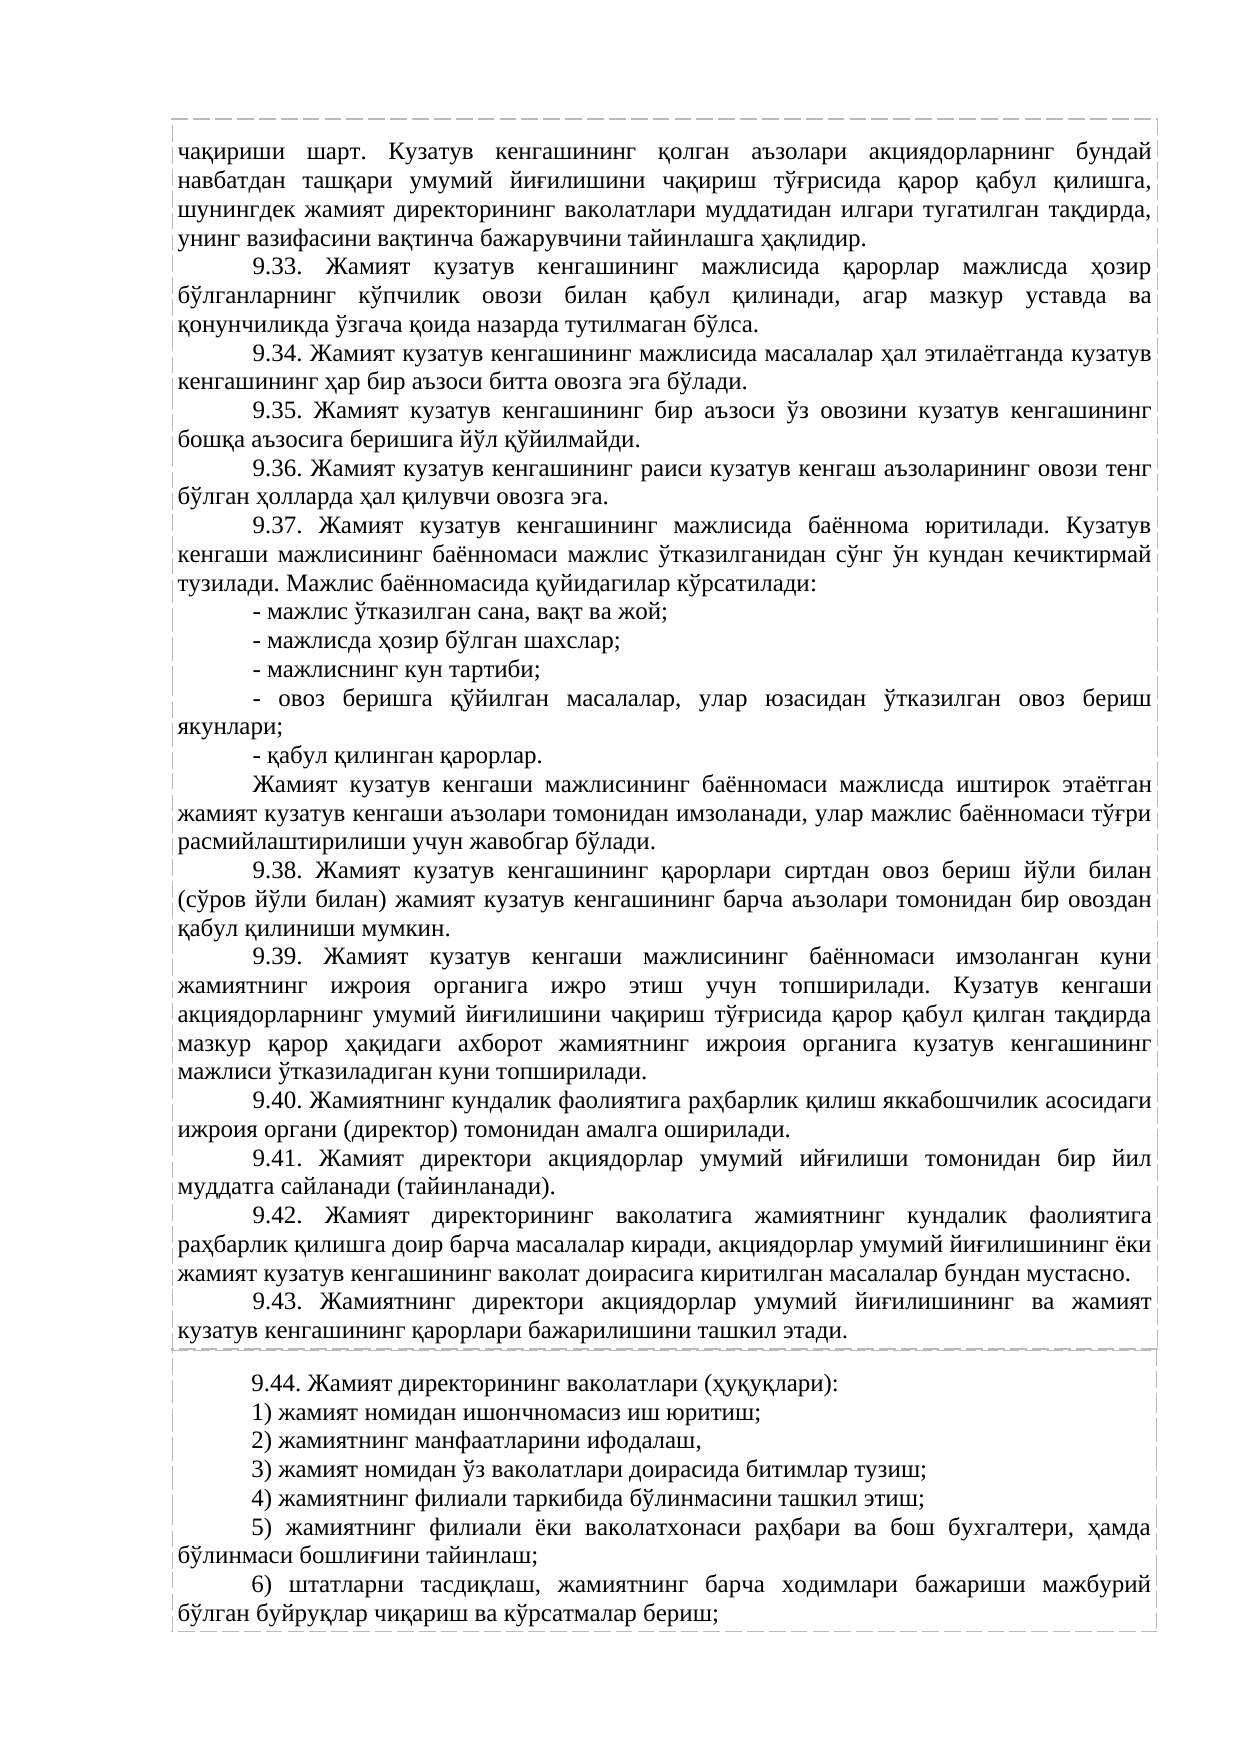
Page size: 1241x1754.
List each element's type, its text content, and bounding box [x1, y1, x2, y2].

text 5) жамиятнинг филиали ёки ваколатхонаси раҳбари ва бош бухгалтери, ҳамда бўлинмаси бошлиғини тайинлаш; [177, 1512, 1152, 1551]
text 9.34. Жамият кузатув кенгашининг мажлисида масалалар ҳал этилаётганда кузатув кенгашининг ҳар бир аъзоси битта овозга эга бўлади. [171, 319, 1158, 377]
text 9.42. Жамият директорининг ваколатига жамиятнинг кундалик фаолиятига раҳбарлик қилишга доир барча масалалар киради, акциядорлар умумий йиғилишининг ёки жамият кузатув кенгашининг ваколат доирасига киритилган масалалар бундан мустасно. [171, 1182, 1158, 1268]
text 9.33. Жамият кузатув кенгашининг мажлисида қарорлар мажлисда ҳозир бўлганларнинг кўпчилик овози билан қабул қилинади, агар мазкур уставда ва қонунчиликда ўзгача қоида назарда тутилмаган бўлса. [171, 233, 1158, 319]
text 9.44. Жамият директорининг ваколатлари (ҳуқуқлари): [171, 1350, 1157, 1397]
text - мажлис ўтказилган сана, вақт ва жой; [171, 578, 1158, 607]
text 9.39. Жамият кузатув кенгаши мажлисининг баённомаси имзоланган куни жамиятнинг ижроия органига ижро этиш учун топширилади. Кузатув кенгаши акциядорларнинг умумий йиғилишини чақириш тўғрисида қарор қабул қилган тақдирда мазкур қарор ҳақидаги ахборот жамиятнинг ижроия органига кузатув кенгашининг мажлиси ўтказиладиган куни топширилади. [171, 923, 1158, 1067]
text 9.36. Жамият кузатув кенгашининг раиси кузатув кенгаш аъзоларининг овози тенг бўлган ҳолларда ҳал қилувчи овозга эга. [171, 434, 1158, 492]
text - мажлиснинг кун тартиби; [171, 636, 1158, 664]
text 9.35. Жамият кузатув кенгашининг бир аъзоси ўз овозини кузатув кенгашининг бошқа аъзосига беришига йўл қўйилмайди. [171, 377, 1158, 434]
text 9.41. Жамият директори акциядорлар умумий ийғилиши томонидан бир йил муддатга сайланади (тайинланади). [171, 1124, 1158, 1182]
text - мажлисда ҳозир бўлган шахслар; [171, 607, 1158, 636]
text 9.38. Жамият кузатув кенгашининг қарорлари сиртдан овоз бериш йўли билан (сўров йўли билан) жамият кузатув кенгашининг барча аъзолари томонидан бир овоздан қабул қилиниши мумкин. [171, 837, 1158, 923]
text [171, 118, 1158, 233]
text Жамият кузатув кенгаши мажлисининг баённомаси мажлисда иштирок этаётган жамият кузатув кенгаши аъзолари томонидан имзоланади, улар мажлис баённомаси тўғри расмийлаштирилиши учун жавобгар бўлади. [171, 751, 1158, 837]
text - қабул қилинган қарорлар. [171, 722, 1158, 751]
text 9.40. Жамиятнинг кундалик фаолиятига раҳбарлик қилиш яккабошчилик асосидаги ижроия органи (директор) томонидан амалга оширилади. [171, 1067, 1158, 1124]
text 4) жамиятнинг филиали таркибида бўлинмасини ташкил этиш; [177, 1483, 1152, 1512]
text 2) жамиятнинг манфаатларини ифодалаш, [177, 1425, 1152, 1454]
text - овоз беришга қўйилган масалалар, улар юзасидан ўтказилган овоз бериш якунлари; [171, 664, 1158, 722]
text 6) штатларни тасдиқлаш, жамиятнинг барча ходимлари бажариши мажбурий бўлган буйруқлар чиқариш ва кўрсатмалар бериш; [171, 1551, 1157, 1632]
text 9.37. Жамият кузатув кенгашининг мажлисида баённома юритилади. Кузатув кенгаши мажлисининг баённомаси мажлис ўтказилганидан сўнг ўн кундан кечиктирмай тузилади. Мажлис баённомасида қуйидагилар кўрсатилади: [171, 492, 1158, 578]
text 3) жамият номидан ўз ваколатлари доирасида битимлар тузиш; [177, 1454, 1152, 1483]
text 9.43. Жамиятнинг директори акциядорлар умумий йиғилишининг ва жамият кузатув кенгашининг қарорлари бажарилишини ташкил этади. [171, 1268, 1158, 1349]
text 1) жамият номидан ишончномасиз иш юритиш; [177, 1397, 1152, 1425]
